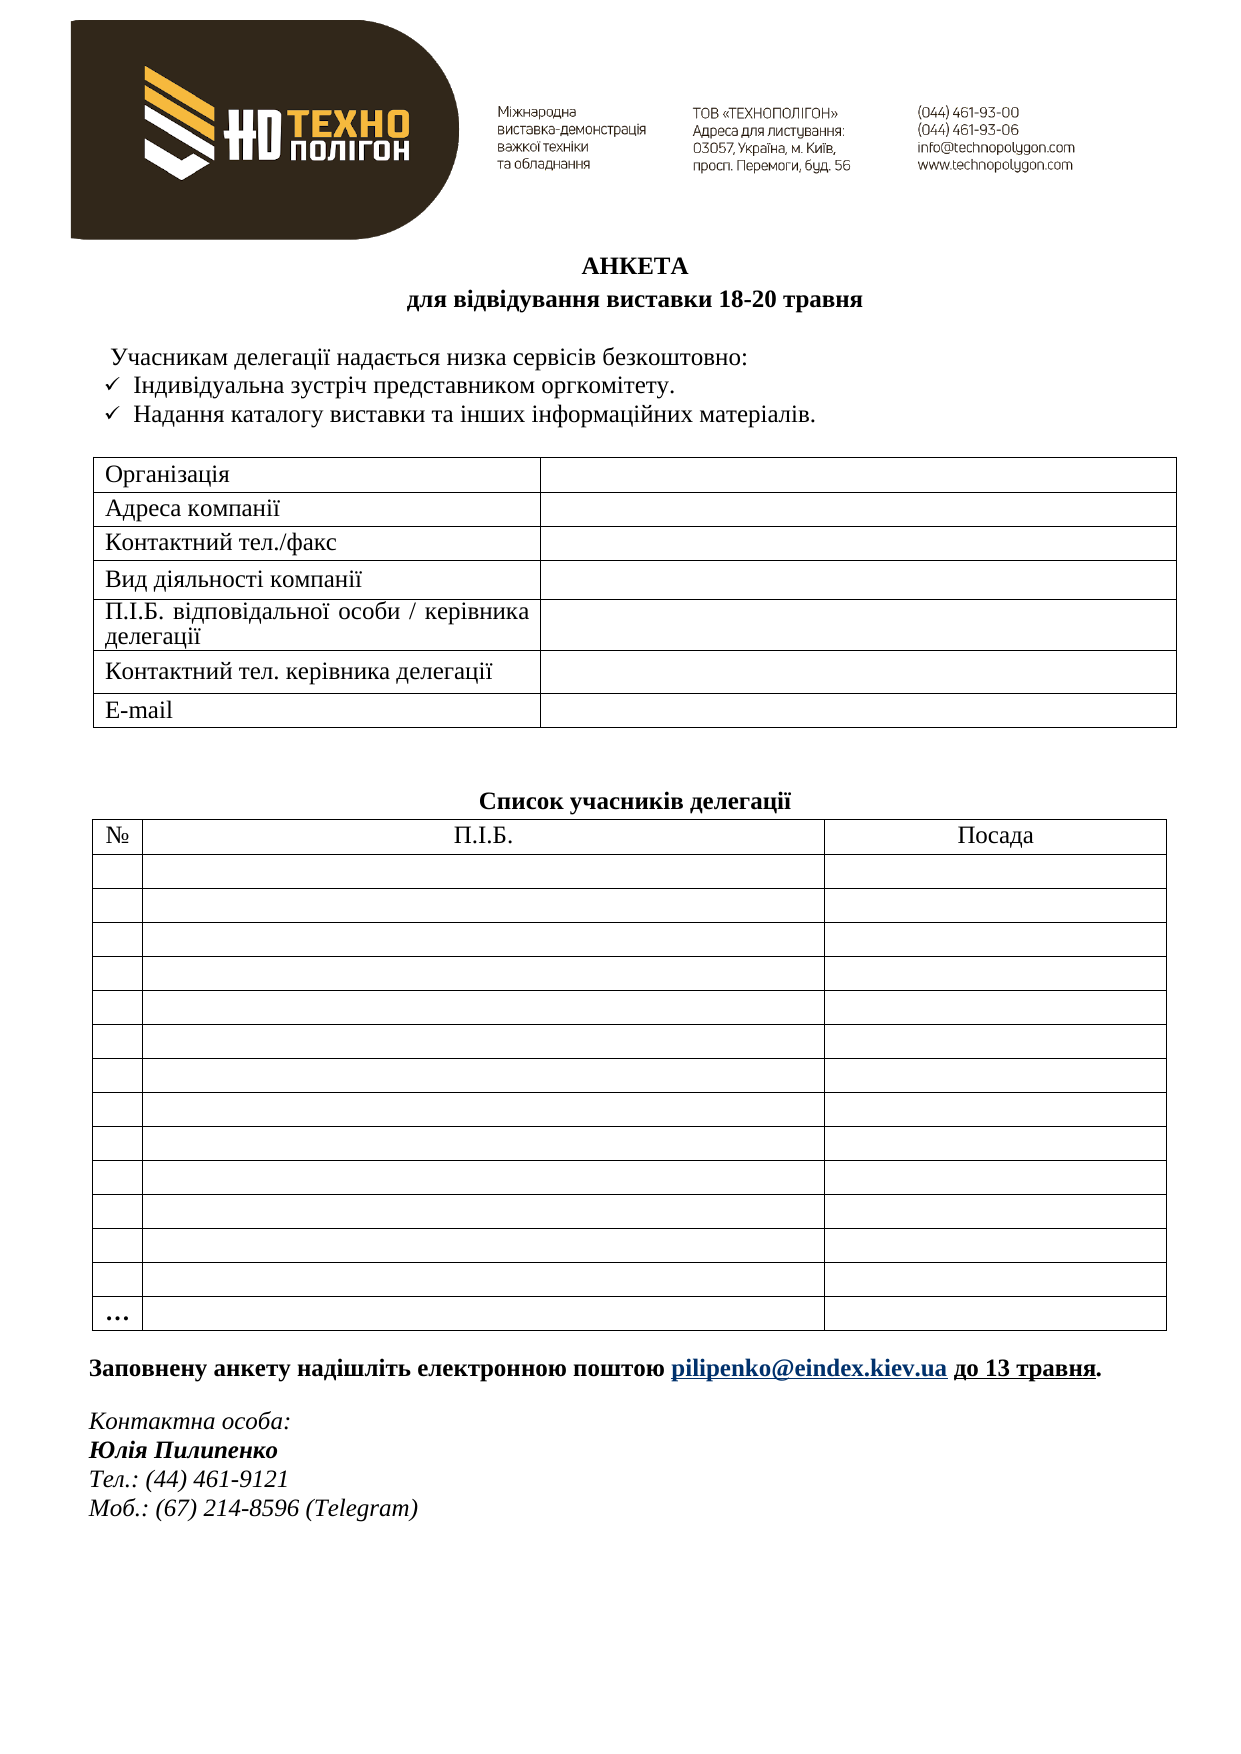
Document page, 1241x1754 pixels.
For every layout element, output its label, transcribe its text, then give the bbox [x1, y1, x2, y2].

table_cell [93, 923, 142, 956]
text Учасникам делегації надається низка сервісів безкоштовно: [103, 342, 1181, 370]
table_cell [825, 1229, 1166, 1262]
table_cell [143, 889, 824, 922]
table_header [541, 458, 1176, 492]
table_cell [825, 991, 1166, 1024]
table_cell [825, 1025, 1166, 1058]
table_cell [825, 1059, 1166, 1092]
table_cell [541, 694, 1176, 727]
table_cell [825, 923, 1166, 956]
table_cell [93, 1127, 142, 1160]
table_cell [825, 855, 1166, 887]
text Тел.: (44) 461-9121 [89, 1464, 1181, 1493]
list Індивідуальна зустріч представником оргкомітету. [103, 370, 1181, 399]
table_cell [93, 1161, 142, 1194]
table_cell [93, 1093, 142, 1126]
table_cell [825, 1195, 1166, 1228]
table_cell [93, 1195, 142, 1228]
table_cell [541, 527, 1176, 560]
table_cell [143, 855, 824, 887]
table_cell [541, 600, 1176, 649]
table_cell [143, 1059, 824, 1092]
text АНКЕТА [89, 77, 1181, 280]
text для відвідування виставки 18-20 травня [89, 284, 1181, 313]
table_cell [143, 1263, 824, 1296]
table_cell Вид діяльності компанії [94, 561, 540, 598]
table_header Посада [825, 820, 1166, 853]
table_cell [541, 651, 1176, 693]
table_cell Адреса компанії [94, 493, 540, 526]
table_cell [143, 923, 824, 956]
table_cell [143, 1297, 824, 1330]
table_cell [93, 889, 142, 922]
table_cell [93, 855, 142, 887]
table_cell [825, 1263, 1166, 1296]
table_header П.І.Б. [143, 820, 824, 853]
text Список учасників делегації [89, 786, 1181, 815]
table_cell … [93, 1297, 142, 1330]
table_cell [93, 1025, 142, 1058]
table_cell [541, 493, 1176, 526]
table_cell [825, 1161, 1166, 1194]
table_cell П.І.Б. відповідальної особи / керівника делегації [94, 600, 540, 649]
list Надання каталогу виставки та інших інформаційних матеріалів. [103, 399, 1181, 428]
picture [70, 20, 1139, 247]
table_cell [93, 1263, 142, 1296]
table_cell [93, 957, 142, 990]
table_cell [93, 1059, 142, 1092]
table_cell [143, 1093, 824, 1126]
table_cell [93, 991, 142, 1024]
table_cell [541, 561, 1176, 598]
table_cell [143, 957, 824, 990]
table_cell Контактний тел. керівника делегації [94, 651, 540, 693]
table_cell [143, 1229, 824, 1262]
table_cell [143, 1025, 824, 1058]
table_cell E-mail [94, 694, 540, 727]
table_cell [825, 889, 1166, 922]
table_cell [143, 991, 824, 1024]
text Юлія Пилипенко [89, 1435, 1181, 1464]
table_cell [825, 1127, 1166, 1160]
table_cell [93, 1229, 142, 1262]
table_cell [825, 1297, 1166, 1330]
text Моб.: (67) 214-8596 (Telegram) [89, 1493, 1181, 1521]
table_cell [143, 1127, 824, 1160]
table_header Організація [94, 458, 540, 492]
table_cell [143, 1161, 824, 1194]
table_cell [825, 1093, 1166, 1126]
table_cell [143, 1195, 824, 1228]
table_header № [93, 820, 142, 853]
text Заповнену анкету надішліть електронною поштою pilipenko@eindex.kiev.ua до 13 травня. [89, 1356, 1181, 1381]
table_cell [825, 957, 1166, 990]
text Контактна особа: [89, 1406, 1181, 1435]
table_cell Контактний тел./факс [94, 527, 540, 560]
